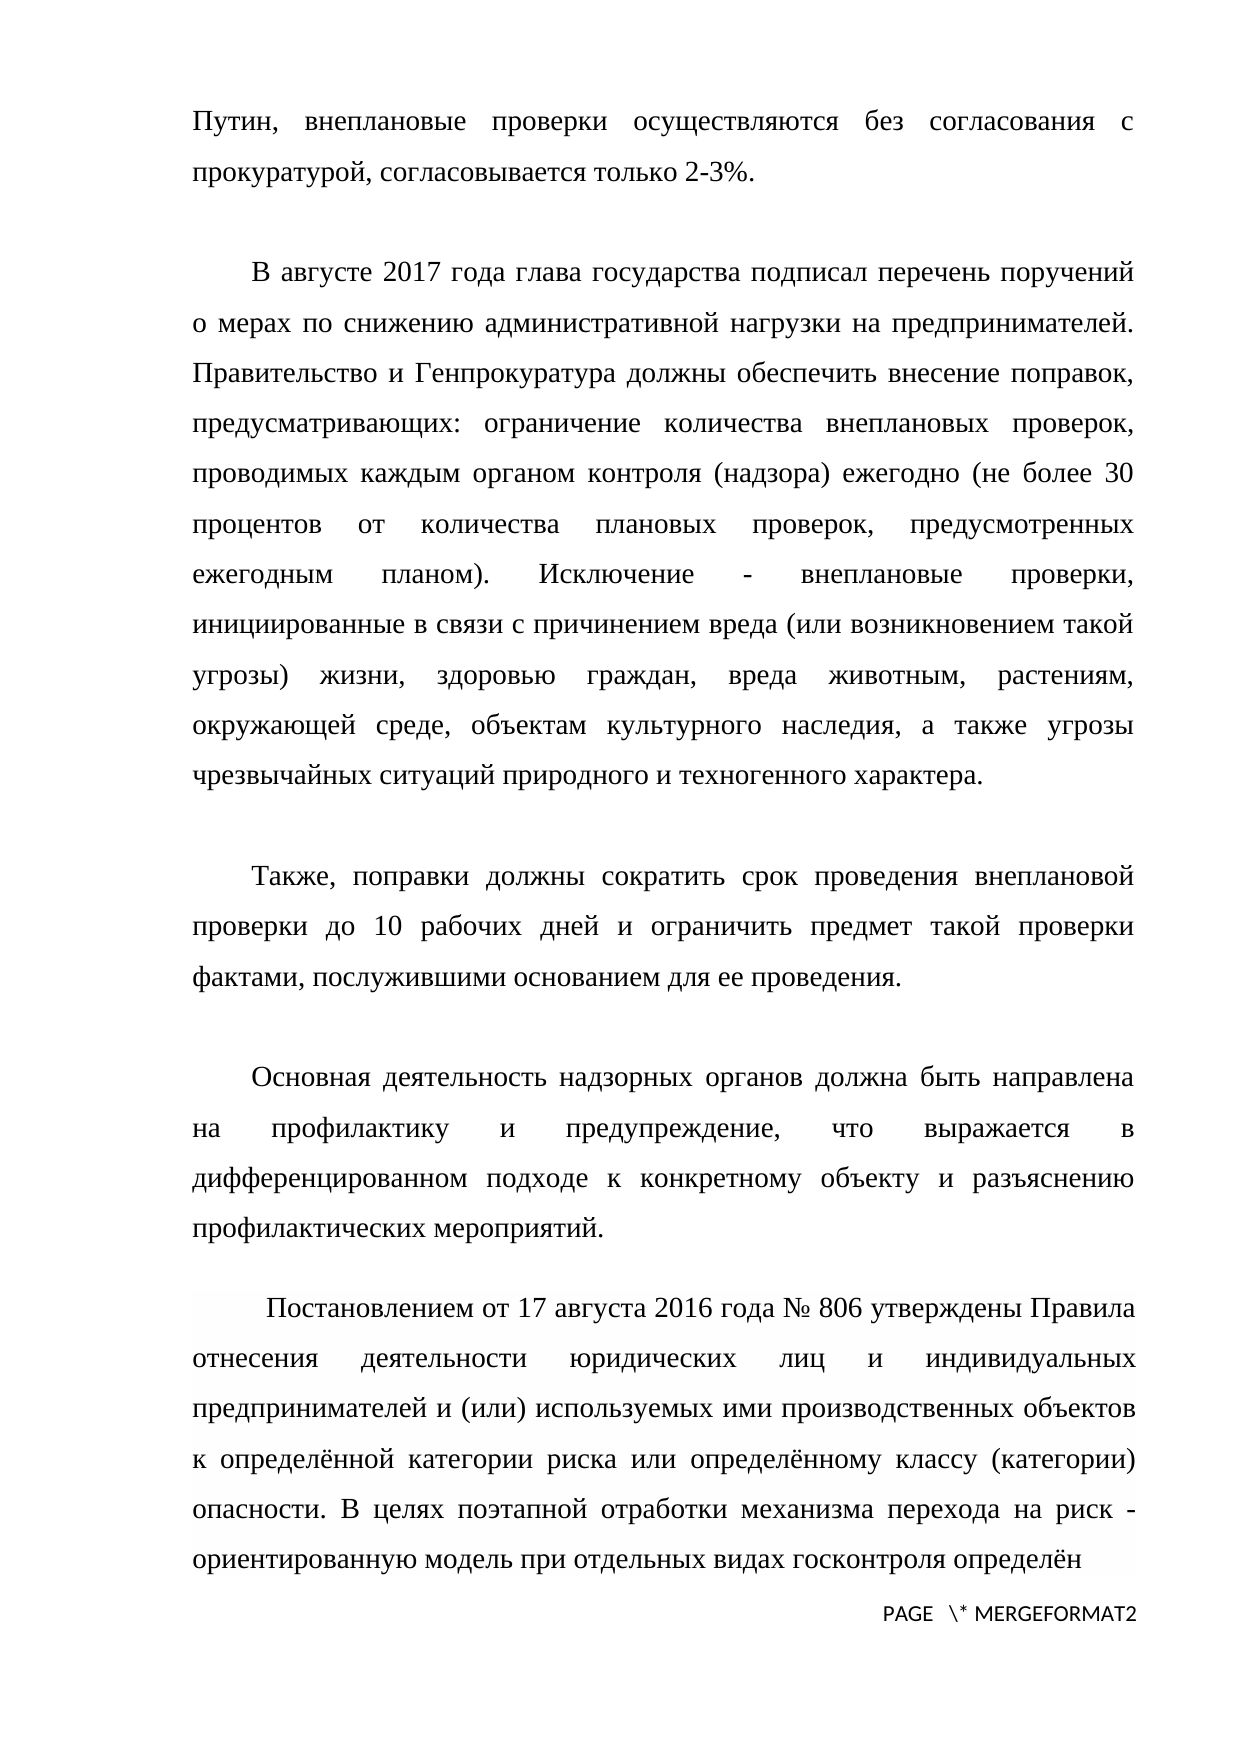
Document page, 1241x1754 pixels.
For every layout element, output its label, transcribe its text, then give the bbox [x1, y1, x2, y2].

text Основная деятельность надзорных органов должна быть направлена на профилактику и предупреждение, что выражается в дифференцированном подходе к конкретному объекту и разъяснению профилактических мероприятий. [192, 1059, 1135, 1244]
text Постановлением от 17 августа 2016 года № 806 утверждены Правила отнесения деятельности юридических лиц и индивидуальных предпринимателей и (или) используемых ими производственных объектов к определённой категории риска или определённому классу (категории) опасности. В целях поэтапной отработки механизма перехода на риск -ориентированную модель при отдельных видах госконтроля определён [192, 1290, 1137, 1575]
text Также, поправки должны сократить срок проведения внеплановой проверки до 10 рабочих дней и ограничить предмет такой проверки фактами, послужившими основанием для ее проведения. [192, 858, 1135, 992]
text В августе 2017 года глава государства подписал перечень поручений о мерах по снижению административной нагрузки на предпринимателей. Правительство и Генпрокуратура должны обеспечить внесение поправок, предусматривающих: ограничение количества внеплановых проверок, проводимых каждым органом контроля (надзора) ежегодно (не более 30 процентов от количества плановых проверок, предусмотренных ежегодным планом). Исключение - внеплановые проверки, инициированные в связи с причинением вреда (или возникновением такой угрозы) жизни, здоровью граждан, вреда животным, растениям, окружающей среде, объектам культурного наследия, а также угрозы чрезвычайных ситуаций природного и техногенного характера. [192, 254, 1135, 791]
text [192, 103, 1135, 187]
